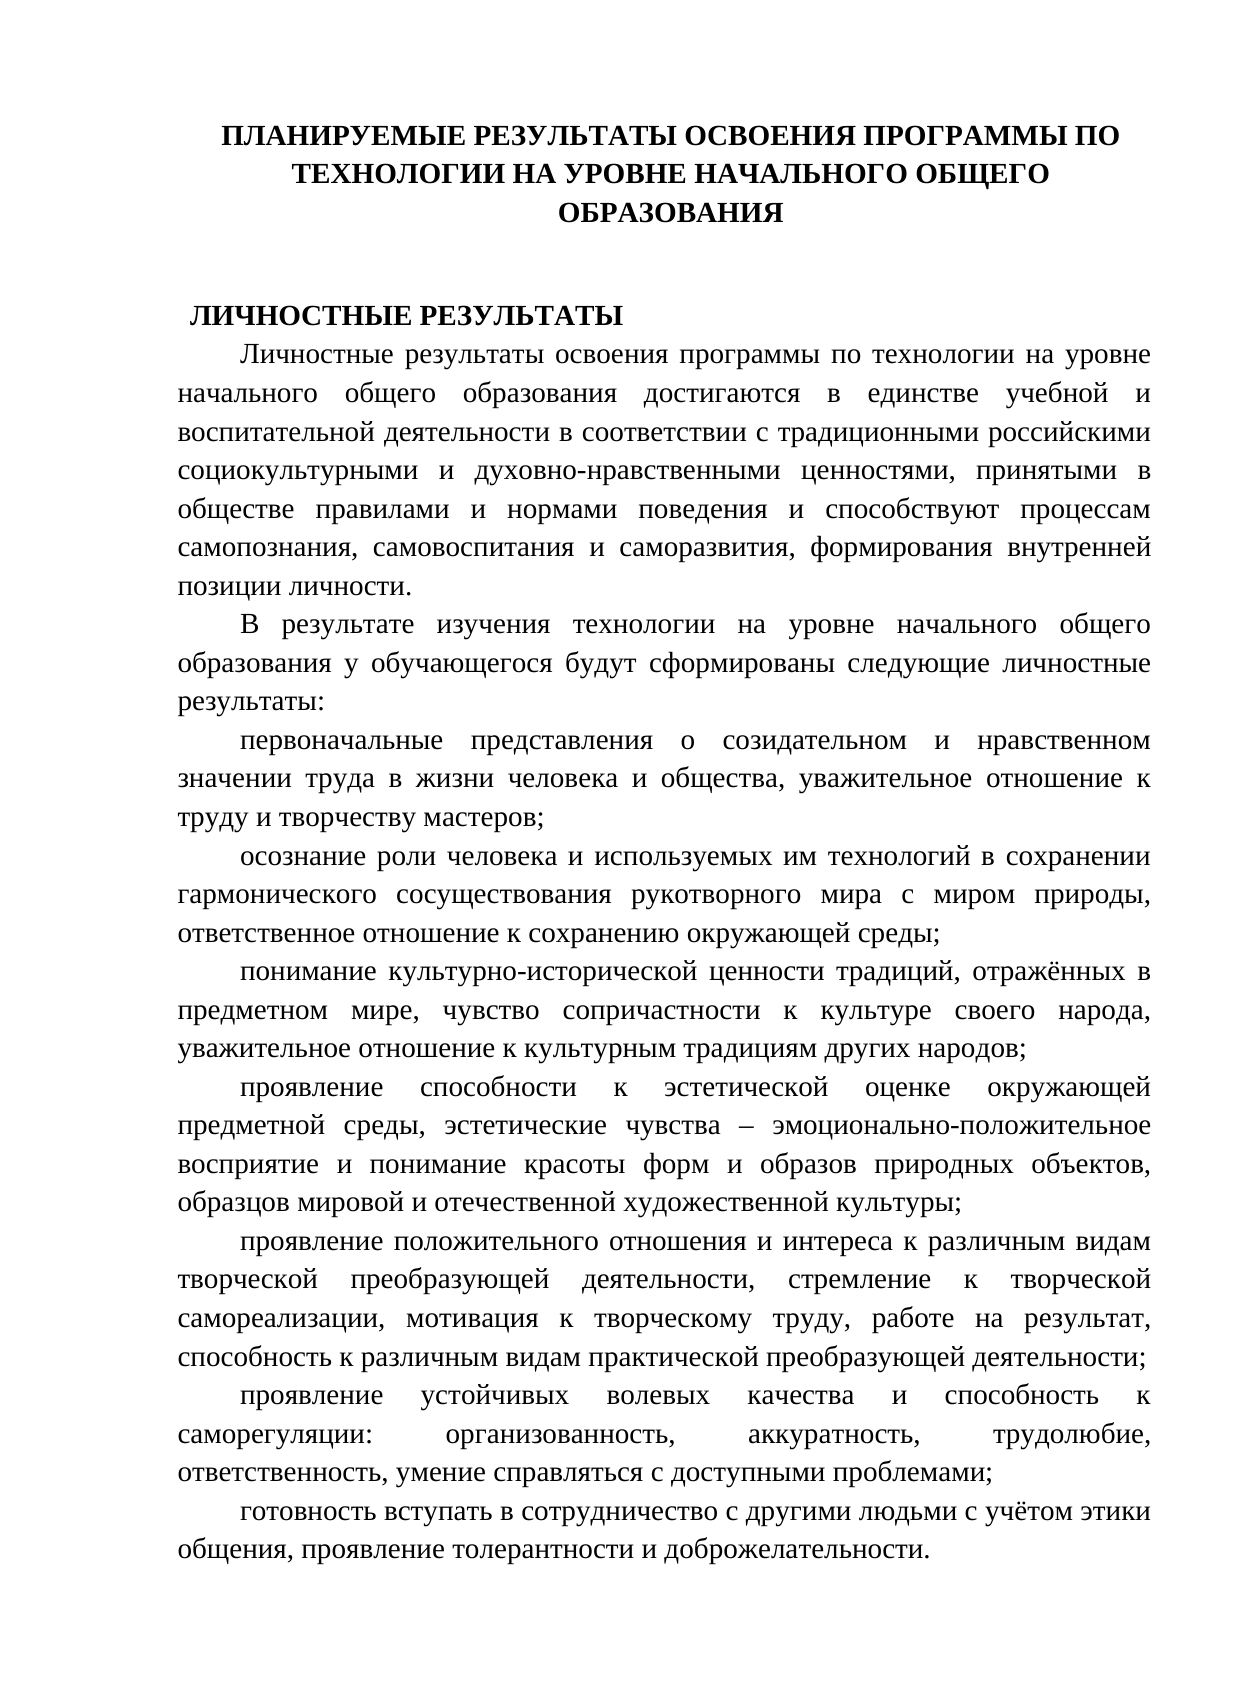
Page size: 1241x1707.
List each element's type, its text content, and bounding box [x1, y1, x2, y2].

text проявление положительного отношения и интереса к различным видам творческой преобразующей деятельности, стремление к творческой самореализации, мотивация к творческому труду, работе на результат, способность к различным видам практической преобразующей деятельности; [177, 1223, 1152, 1372]
text понимание культурно-исторической ценности традиций, отражённых в предметном мире, чувство сопричастности к культуре своего народа, уважительное отношение к культурным традициям других народов; [177, 953, 1152, 1064]
text первоначальные представления о созидательном и нравственном значении труда в жизни человека и общества, уважительное отношение к труду и творчеству мастеров; [177, 722, 1152, 833]
text готовность вступать в сотрудничество с другими людьми с учётом этики общения, проявление толерантности и доброжелательности. [177, 1493, 1152, 1565]
text В результате изучения технологии на уровне начального общего образования у обучающегося будут сформированы следующие личностные результаты: [177, 606, 1152, 717]
text Личностные результаты освоения программы по технологии на уровне начального общего образования достигаются в единстве учебной и воспитательной деятельности в соответствии с традиционными российскими социокультурными и духовно-нравственными ценностями, принятыми в обществе правилами и нормами поведения и способствуют процессам самопознания, самовоспитания и саморазвития, формирования внутренней позиции личности. [177, 337, 1152, 601]
text ЛИЧНОСТНЫЕ РЕЗУЛЬТАТЫ [190, 298, 1152, 332]
text проявление устойчивых волевых качества и способность к саморегуляции: организованность, аккуратность, трудолюбие, ответственность, умение справляться с доступными проблемами; [177, 1377, 1152, 1488]
text осознание роли человека и используемых им технологий в сохранении гармонического сосуществования рукотворного мира с миром природы, ответственное отношение к сохранению окружающей среды; [177, 838, 1152, 948]
text ПЛАНИРУЕМЫЕ РЕЗУЛЬТАТЫ ОСВОЕНИЯ ПРОГРАММЫ ПО ТЕХНОЛОГИИ НА УРОВНЕ НАЧАЛЬНОГО ОБЩЕГО ОБРАЗОВАНИЯ [190, 118, 1152, 229]
text проявление способности к эстетической оценке окружающей предметной среды, эстетические чувства – эмоционально-положительное восприятие и понимание красоты форм и образов природных объектов, образцов мировой и отечественной художественной культуры; [177, 1069, 1152, 1218]
